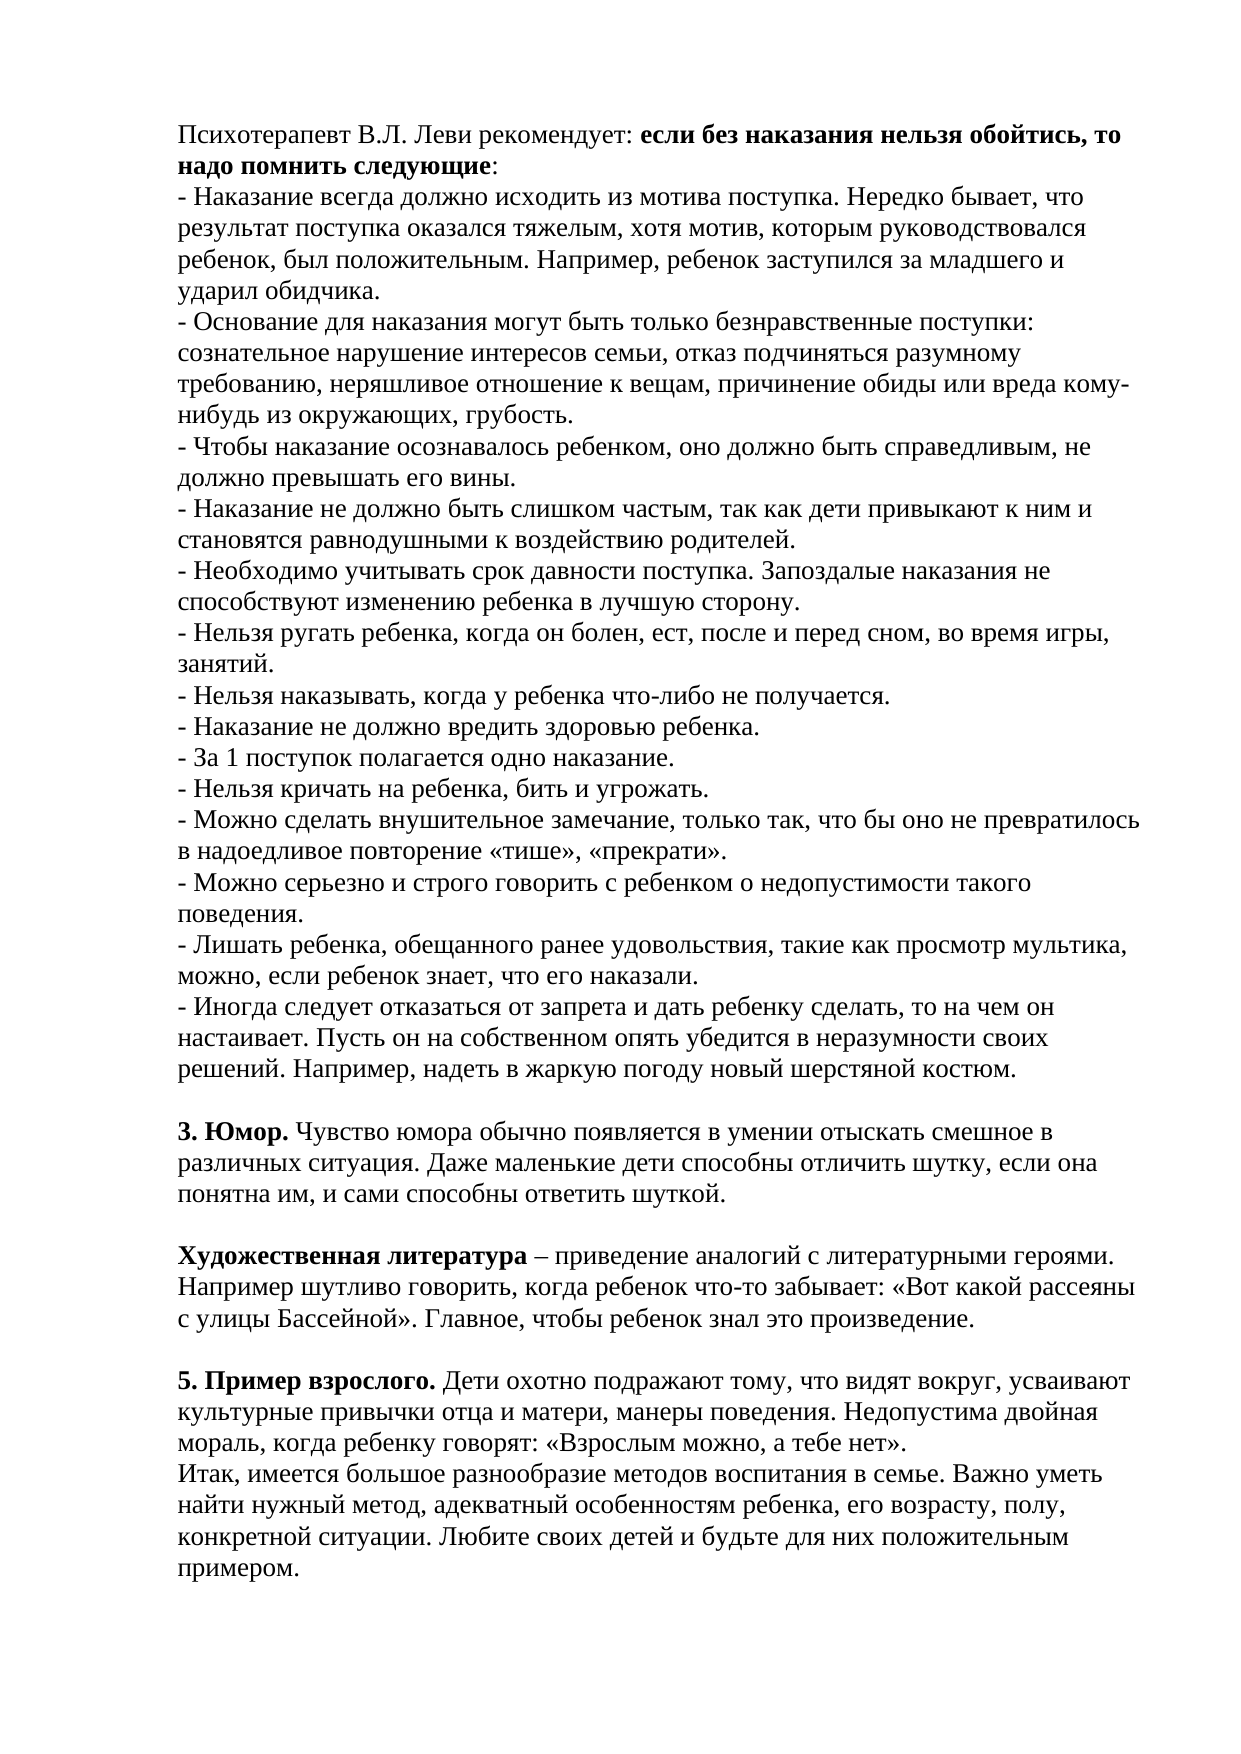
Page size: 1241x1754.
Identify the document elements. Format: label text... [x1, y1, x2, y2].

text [177, 118, 1152, 180]
text - Необходимо учитывать срок давности поступка. Запоздалые наказания не способствуют изменению ребенка в лучшую сторону. [177, 554, 1152, 616]
text 3. Юмор. Чувство юмора обычно появляется в умении отыскать смешное в различных ситуация. Даже маленькие дети способны отличить шутку, если она понятна им, и сами способны ответить шуткой. [177, 1115, 1152, 1208]
text - Чтобы наказание осознавалось ребенком, оно должно быть справедливым, не должно превышать его вины. [177, 429, 1152, 492]
text - Основание для наказания могут быть только безнравственные поступки: сознательное нарушение интересов семьи, отказ подчиняться разумному требованию, неряшливое отношение к вещам, причинение обиды или вреда кому-нибудь из окружающих, грубость. [177, 305, 1152, 429]
text - Нельзя ругать ребенка, когда он болен, ест, после и перед сном, во время игры, занятий. - Нельзя наказывать, когда у ребенка что-либо не получается. [177, 616, 1152, 710]
text - Лишать ребенка, обещанного ранее удовольствия, такие как просмотр мультика, можно, если ребенок знает, что его наказали. [177, 928, 1152, 990]
text - Иногда следует отказаться от запрета и дать ребенку сделать, то на чем он настаивает. Пусть он на собственном опять убедится в неразумности своих решений. Например, надеть в жаркую погоду новый шерстяной костюм. [177, 990, 1152, 1084]
text - Можно сделать внушительное замечание, только так, что бы оно не превратилось в надоедливое повторение «тише», «прекрати». [177, 803, 1152, 866]
text - Наказание не должно вредить здоровью ребенка. [177, 710, 1152, 741]
text - За 1 поступок полагается одно наказание. [177, 741, 1152, 772]
text - Можно серьезно и строго говорить с ребенком о недопустимости такого поведения. [177, 866, 1152, 928]
text - Наказание не должно быть слишком частым, так как дети привыкают к ним и становятся равнодушными к воздействию родителей. [177, 492, 1152, 554]
text Художественная литература – приведение аналогий с литературными героями. Например шутливо говорить, когда ребенок что-то забывает: «Вот какой рассеяны с улицы Бассейной». Главное, чтобы ребенок знал это произведение. 5. Пример взрослого. Дети охотно подражают тому, что видят вокруг, усваивают культурные привычки отца и матери, манеры поведения. Недопустима двойная мораль, когда ребенку говорят: «Взрослым можно, а тебе нет». Итак, имеется большое разнообразие методов воспитания в семье. Важно уметь найти нужный метод, адекватный особенностям ребенка, его возрасту, полу, конкретной ситуации. Любите своих детей и будьте для них положительным примером. [177, 1208, 1152, 1582]
text - Нельзя кричать на ребенка, бить и угрожать. [177, 772, 1152, 803]
text - Наказание всегда должно исходить из мотива поступка. Нередко бывает, что результат поступка оказался тяжелым, хотя мотив, которым руководствовался ребенок, был положительным. Например, ребенок заступился за младшего и ударил обидчика. [177, 180, 1152, 305]
